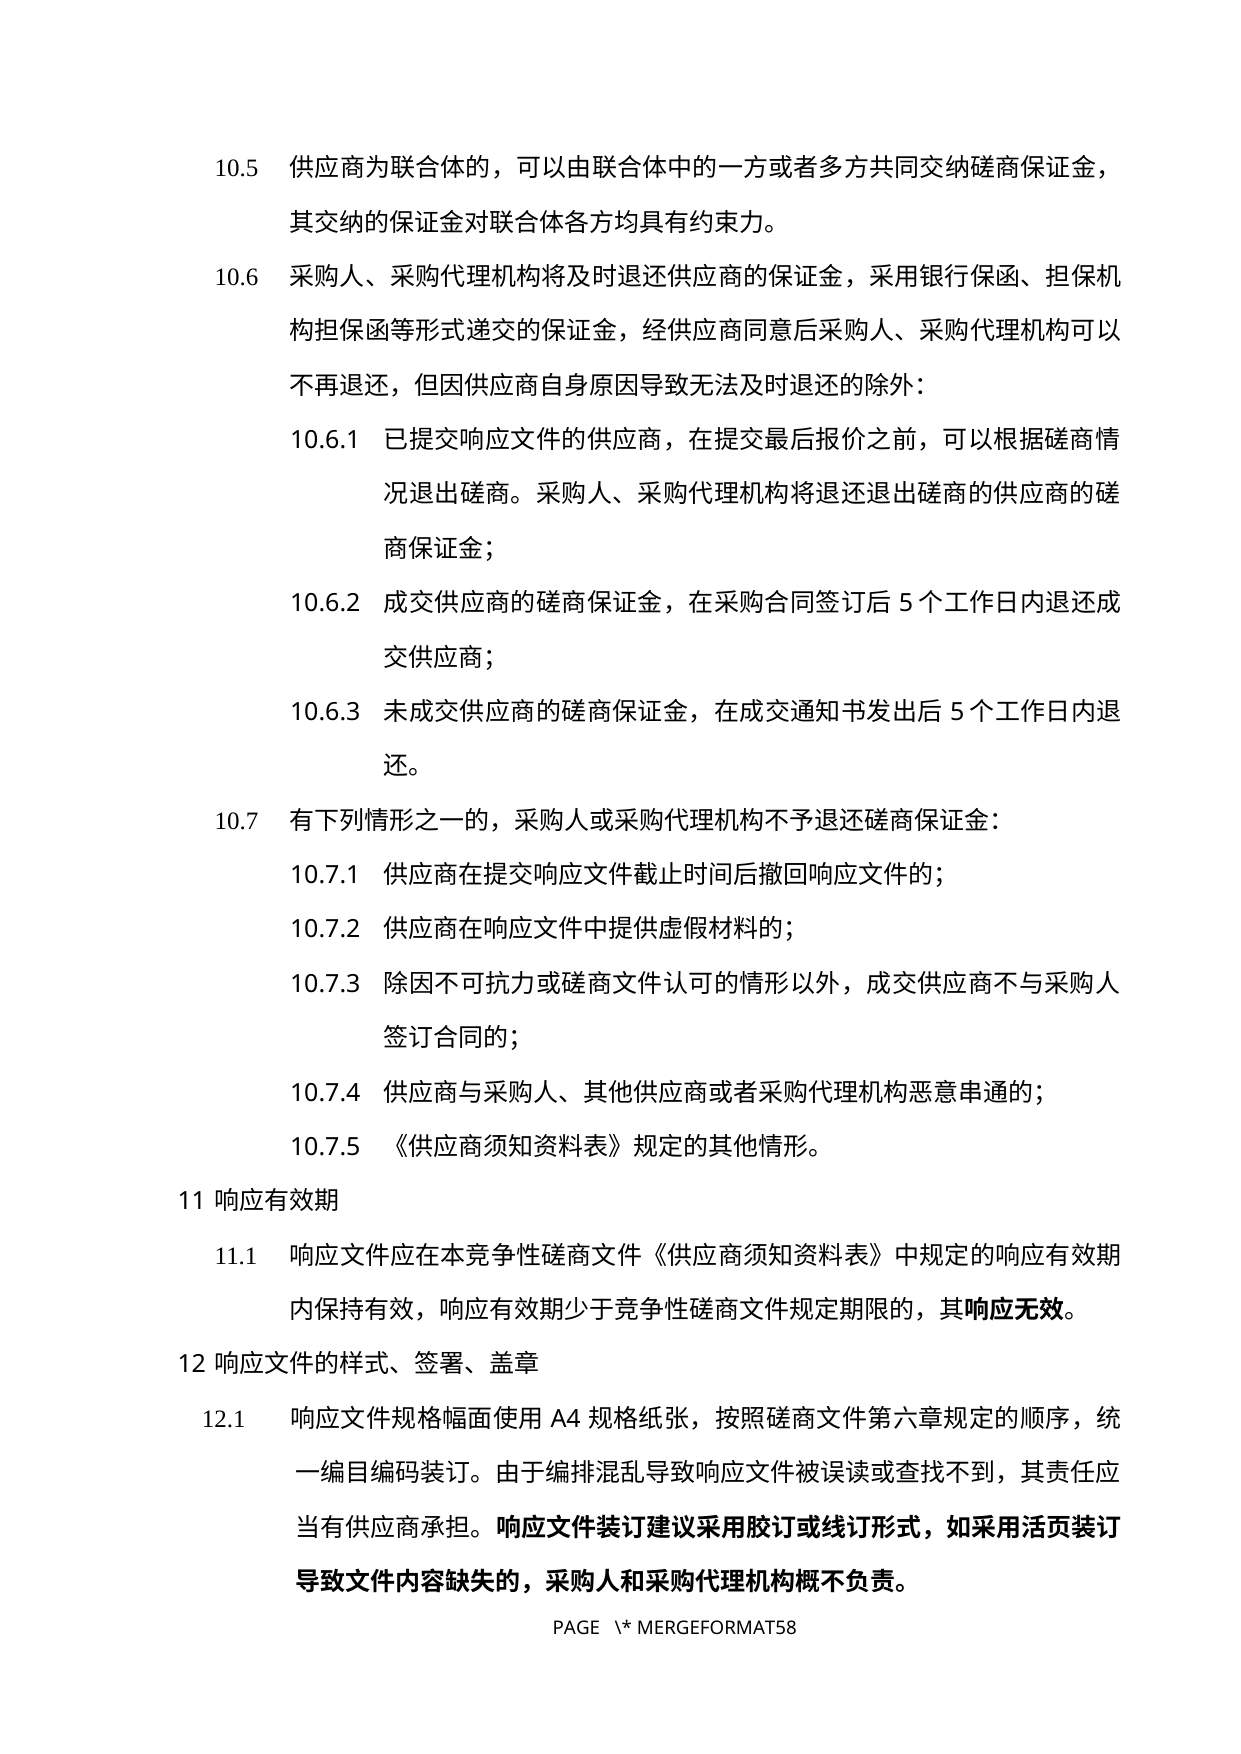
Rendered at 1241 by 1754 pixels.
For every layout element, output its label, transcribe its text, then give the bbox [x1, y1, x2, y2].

list 响应文件应在本竞争性磋商文件《供应商须知资料表》中规定的响应有效期内保持有效，响应有效期少于竞争性磋商文件规定期限的，其响应无效。 [214, 1235, 1122, 1326]
list 供应商为联合体的，可以由联合体中的一方或者多方共同交纳磋商保证金，其交纳的保证金对联合体各方均具有约束力。 [214, 148, 1122, 238]
list 有下列情形之一的，采购人或采购代理机构不予退还磋商保证金： [214, 800, 1122, 836]
list 响应文件规格幅面使用 A4 规格纸张，按照磋商文件第六章规定的顺序，统一编目编码装订。由于编排混乱导致响应文件被误读或查找不到，其责任应当有供应商承担。响应文件装订建议采用胶订或线订形式，如采用活页装订导致文件内容缺失的，采购人和采购代理机构概不负责。 [202, 1398, 1122, 1598]
list 《供应商须知资料表》规定的其他情形。 [290, 1126, 1122, 1163]
list 采购人、采购代理机构将及时退还供应商的保证金，采用银行保函、担保机构担保函等形式递交的保证金，经供应商同意后采购人、采购代理机构可以不再退还，但因供应商自身原因导致无法及时退还的除外： [214, 256, 1122, 401]
list 未成交供应商的磋商保证金，在成交通知书发出后5个工作日内退还。 [290, 691, 1122, 782]
list 响应文件的样式、签署、盖章 [177, 1344, 1122, 1380]
list 供应商与采购人、其他供应商或者采购代理机构恶意串通的； [290, 1072, 1122, 1108]
list 供应商在响应文件中提供虚假材料的； [290, 909, 1122, 945]
list 已提交响应文件的供应商，在提交最后报价之前，可以根据磋商情况退出磋商。采购人、采购代理机构将退还退出磋商的供应商的磋商保证金； [290, 419, 1122, 564]
list 响应有效期 [177, 1181, 1122, 1217]
list 除因不可抗力或磋商文件认可的情形以外，成交供应商不与采购人签订合同的； [290, 963, 1122, 1054]
list 成交供应商的磋商保证金，在采购合同签订后5个工作日内退还成交供应商； [290, 583, 1122, 673]
list 供应商在提交响应文件截止时间后撤回响应文件的； [290, 854, 1122, 891]
